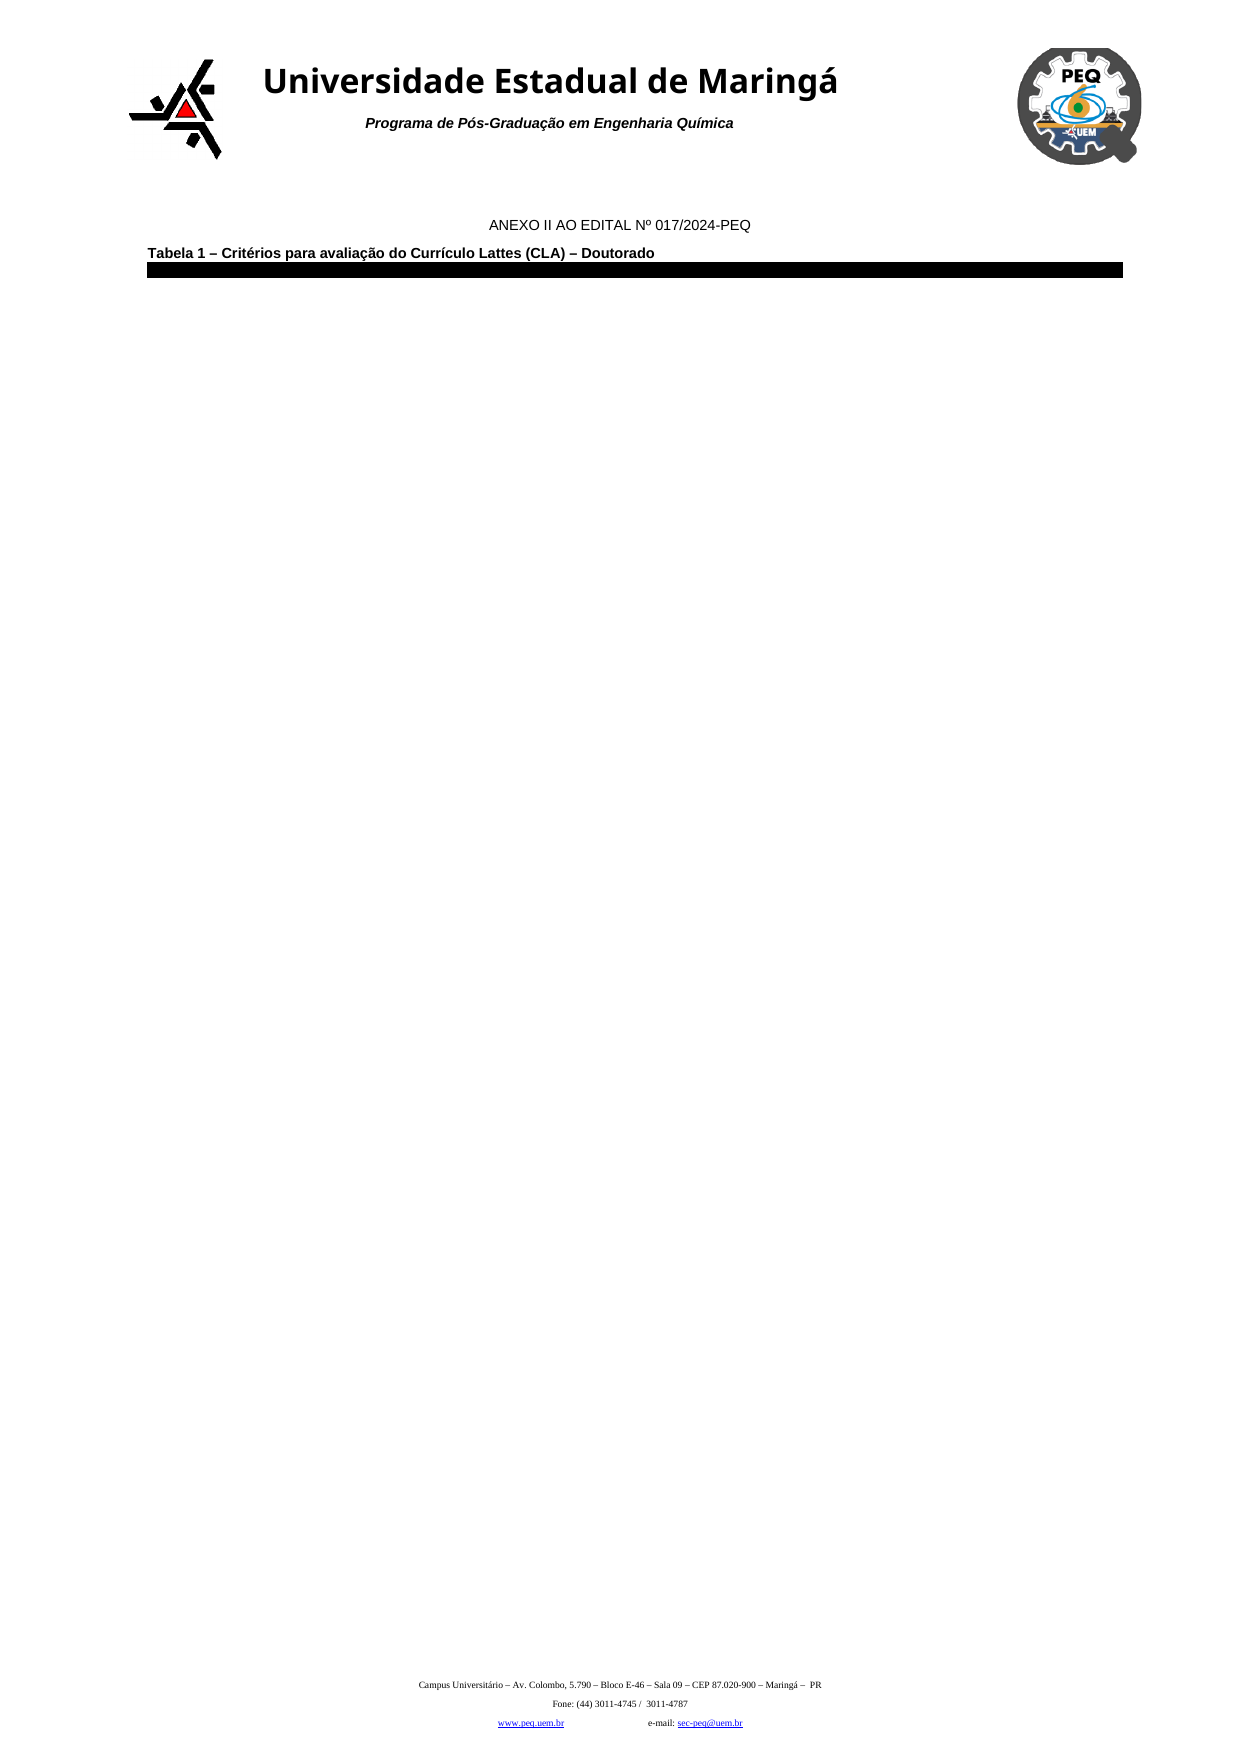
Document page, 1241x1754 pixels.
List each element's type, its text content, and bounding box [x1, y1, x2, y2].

text ANEXO II AO EDITAL Nº 017/2024-PEQ [147, 204, 1092, 233]
text Tabela 1 – Critérios para avaliação do Currículo Lattes (CLA) – Doutorado [147, 233, 1092, 262]
picture [1017, 41, 1142, 165]
picture [126, 59, 223, 160]
